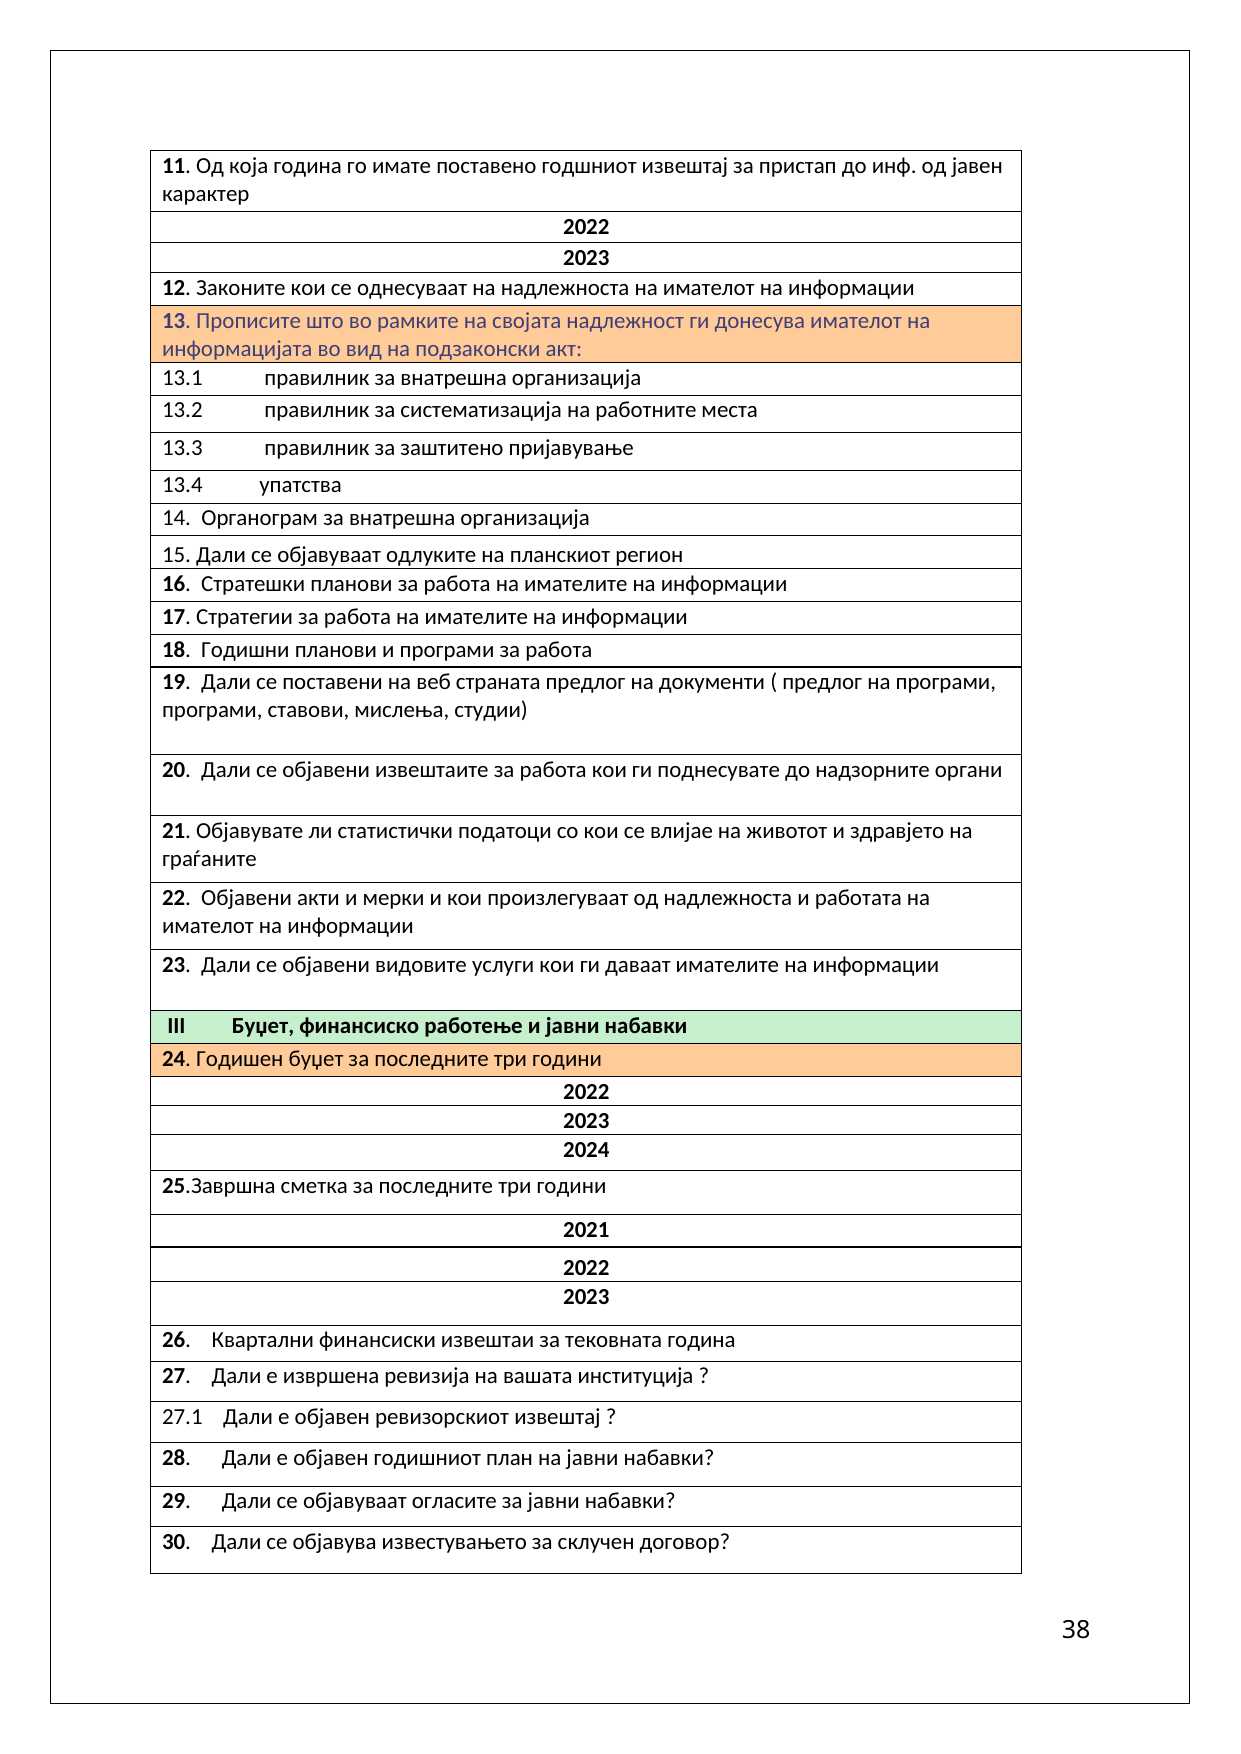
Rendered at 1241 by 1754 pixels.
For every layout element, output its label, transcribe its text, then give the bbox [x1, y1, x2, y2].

table_cell 27. Дали е извршена ревизија на вашата институција ? [151, 1362, 1021, 1401]
table_cell 16. Стратешки планови за работа на имателите на информации [151, 569, 1021, 601]
table_cell 13.1 правилник за внатрешна организација [151, 363, 1021, 394]
table_cell 29. Дали се објавуваат огласите за јавни набавки? [151, 1487, 1021, 1526]
table_cell 21. Објавувате ли статистички податоци со кои се влијае на животот и здравјето на граѓаните [151, 816, 1021, 882]
table_cell 13.2 правилник за систематизација на работните места [151, 396, 1021, 432]
table_cell 13.3 правилник за заштитено пријавување [151, 433, 1021, 469]
table_cell 2023 [151, 243, 1021, 272]
table_cell 17. Стратегии за работа на имателите на информации [151, 602, 1021, 634]
table_cell 24. Годишен буџет за последните три години [151, 1044, 1021, 1076]
table_cell 2023 [151, 1106, 1021, 1134]
table_cell 2023 [151, 1282, 1021, 1324]
table_cell 2024 [151, 1135, 1021, 1170]
table_cell 27.1 Дали е објавен ревизорскиот извештај ? [151, 1402, 1021, 1442]
table_cell 26. Квартални финансиски извештаи за тековната година [151, 1326, 1021, 1361]
table_cell 15. Дали се објавуваат одлуките на планскиот регион [151, 536, 1021, 568]
table_cell 12. Законите кои се однесуваат на надлежноста на имателот на информации [151, 273, 1021, 305]
table_cell 23. Дали се објавени видовите услуги кои ги даваат имателите на информации [151, 950, 1021, 1010]
table_cell 2022 [151, 1077, 1021, 1105]
table_cell 19. Дали се поставени на веб страната предлог на документи ( предлог на програми, програми, ставови, мислења, студии) [151, 668, 1021, 754]
table_cell 2021 [151, 1215, 1021, 1246]
table_cell 2022 [151, 1248, 1021, 1281]
table_cell 14. Органограм за внатрешна организација [151, 504, 1021, 535]
table_cell III Буџет, финансиско работење и јавни набавки [151, 1011, 1021, 1043]
table_cell 30. Дали се објавува известувањето за склучен договор? [151, 1527, 1021, 1573]
table_cell 20. Дали се објавени извештаите за работа кои ги поднесувате до надзорните органи [151, 755, 1021, 815]
table_cell 28. Дали е објавен годишниот план на јавни набавки? [151, 1443, 1021, 1486]
table_cell 13.4 упатства [151, 471, 1021, 502]
table_cell 22. Објавени акти и мерки и кои произлегуваат од надлежноста и работата на имателот на информации [151, 883, 1021, 949]
table_cell 13. Прописите што во рамките на својата надлежност ги донесува имателот на информацијата во вид на подзаконски акт: [151, 306, 1021, 362]
table_cell 18. Годишни планови и програми за работа [151, 635, 1021, 666]
table_cell 25.Завршна сметка за последните три години [151, 1171, 1021, 1214]
table_cell 11. Од која година го имате поставено годшниот извештај за пристап до инф. од јавен карактер [151, 151, 1021, 211]
table_cell 2022 [151, 212, 1021, 242]
